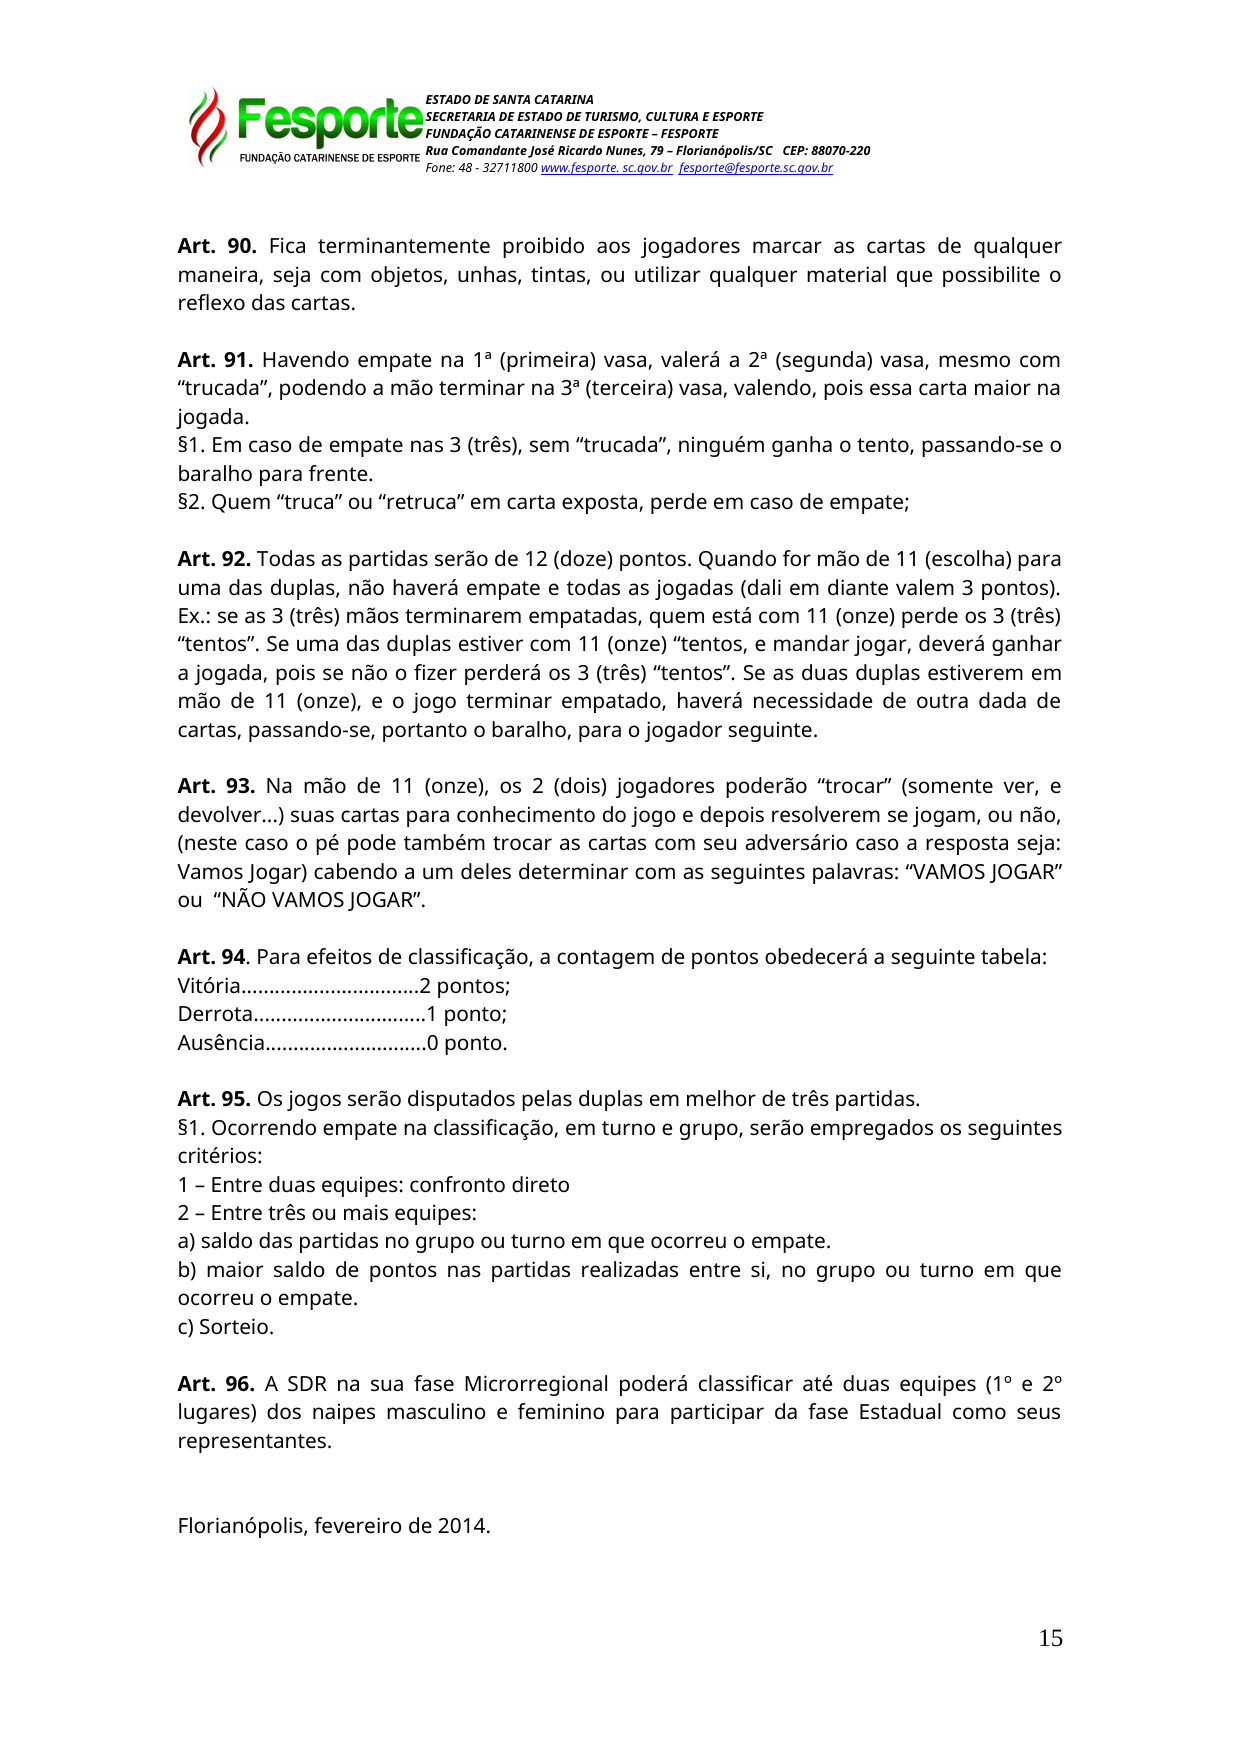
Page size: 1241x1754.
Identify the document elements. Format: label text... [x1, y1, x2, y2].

text Art. 92. Todas as partidas serão de 12 (doze) pontos. Quando for mão de 11 (escolha) para uma das duplas, não haverá empate e todas as jogadas (dali em diante valem 3 pontos). Ex.: se as 3 (três) mãos terminarem empatadas, quem está com 11 (onze) perde os 3 (três) “tentos”. Se uma das duplas estiver com 11 (onze) “tentos, e mandar jogar, deverá ganhar a jogada, pois se não o fizer perderá os 3 (três) “tentos”. Se as duas duplas estiverem em mão de 11 (onze), e o jogo terminar empatado, haverá necessidade de outra dada de cartas, passando-se, portanto o baralho, para o jogador seguinte. [177, 544, 1063, 743]
text §1. Em caso de empate nas 3 (três), sem “trucada”, ninguém ganha o tento, passando-se o baralho para frente. [177, 430, 1063, 487]
text Vitória................................2 pontos; [177, 971, 1063, 999]
text Art. 91. Havendo empate na 1ª (primeira) vasa, valerá a 2ª (segunda) vasa, mesmo com “trucada”, podendo a mão terminar na 3ª (terceira) vasa, valendo, pois essa carta maior na jogada. [177, 345, 1063, 430]
text Ausência.............................0 ponto. [177, 1028, 1063, 1056]
text a) saldo das partidas no grupo ou turno em que ocorreu o empate. [177, 1227, 1063, 1255]
text Derrota...............................1 ponto; [177, 999, 1063, 1028]
text 2 – Entre três ou mais equipes: [177, 1198, 1063, 1227]
text Art. 96. A SDR na sua fase Microrregional poderá classificar até duas equipes (1º e 2º lugares) dos naipes masculino e feminino para participar da fase Estadual como seus representantes. [177, 1369, 1063, 1454]
text b) maior saldo de pontos nas partidas realizadas entre si, no grupo ou turno em que ocorreu o empate. [177, 1255, 1063, 1312]
text c) Sorteio. [177, 1312, 1063, 1340]
picture [186, 86, 424, 168]
text §1. Ocorrendo empate na classificação, em turno e grupo, serão empregados os seguintes critérios: [177, 1113, 1063, 1170]
text Florianópolis, fevereiro de 2014. [177, 1511, 1063, 1539]
text Art. 94. Para efeitos de classificação, a contagem de pontos obedecerá a seguinte tabela: [177, 942, 1063, 971]
text Art. 90. Fica terminantemente proibido aos jogadores marcar as cartas de qualquer maneira, seja com objetos, unhas, tintas, ou utilizar qualquer material que possibilite o reflexo das cartas. [177, 231, 1063, 317]
text Art. 95. Os jogos serão disputados pelas duplas em melhor de três partidas. [177, 1084, 1063, 1113]
text 1 – Entre duas equipes: confronto direto [177, 1170, 1063, 1198]
text §2. Quem “truca” ou “retruca” em carta exposta, perde em caso de empate; [177, 487, 1063, 516]
text Art. 93. Na mão de 11 (onze), os 2 (dois) jogadores poderão “trocar” (somente ver, e devolver...) suas cartas para conhecimento do jogo e depois resolverem se jogam, ou não, (neste caso o pé pode também trocar as cartas com seu adversário caso a resposta seja: Vamos Jogar) cabendo a um deles determinar com as seguintes palavras: “VAMOS JOGAR” ou “NÃO VAMOS JOGAR”. [177, 772, 1063, 914]
